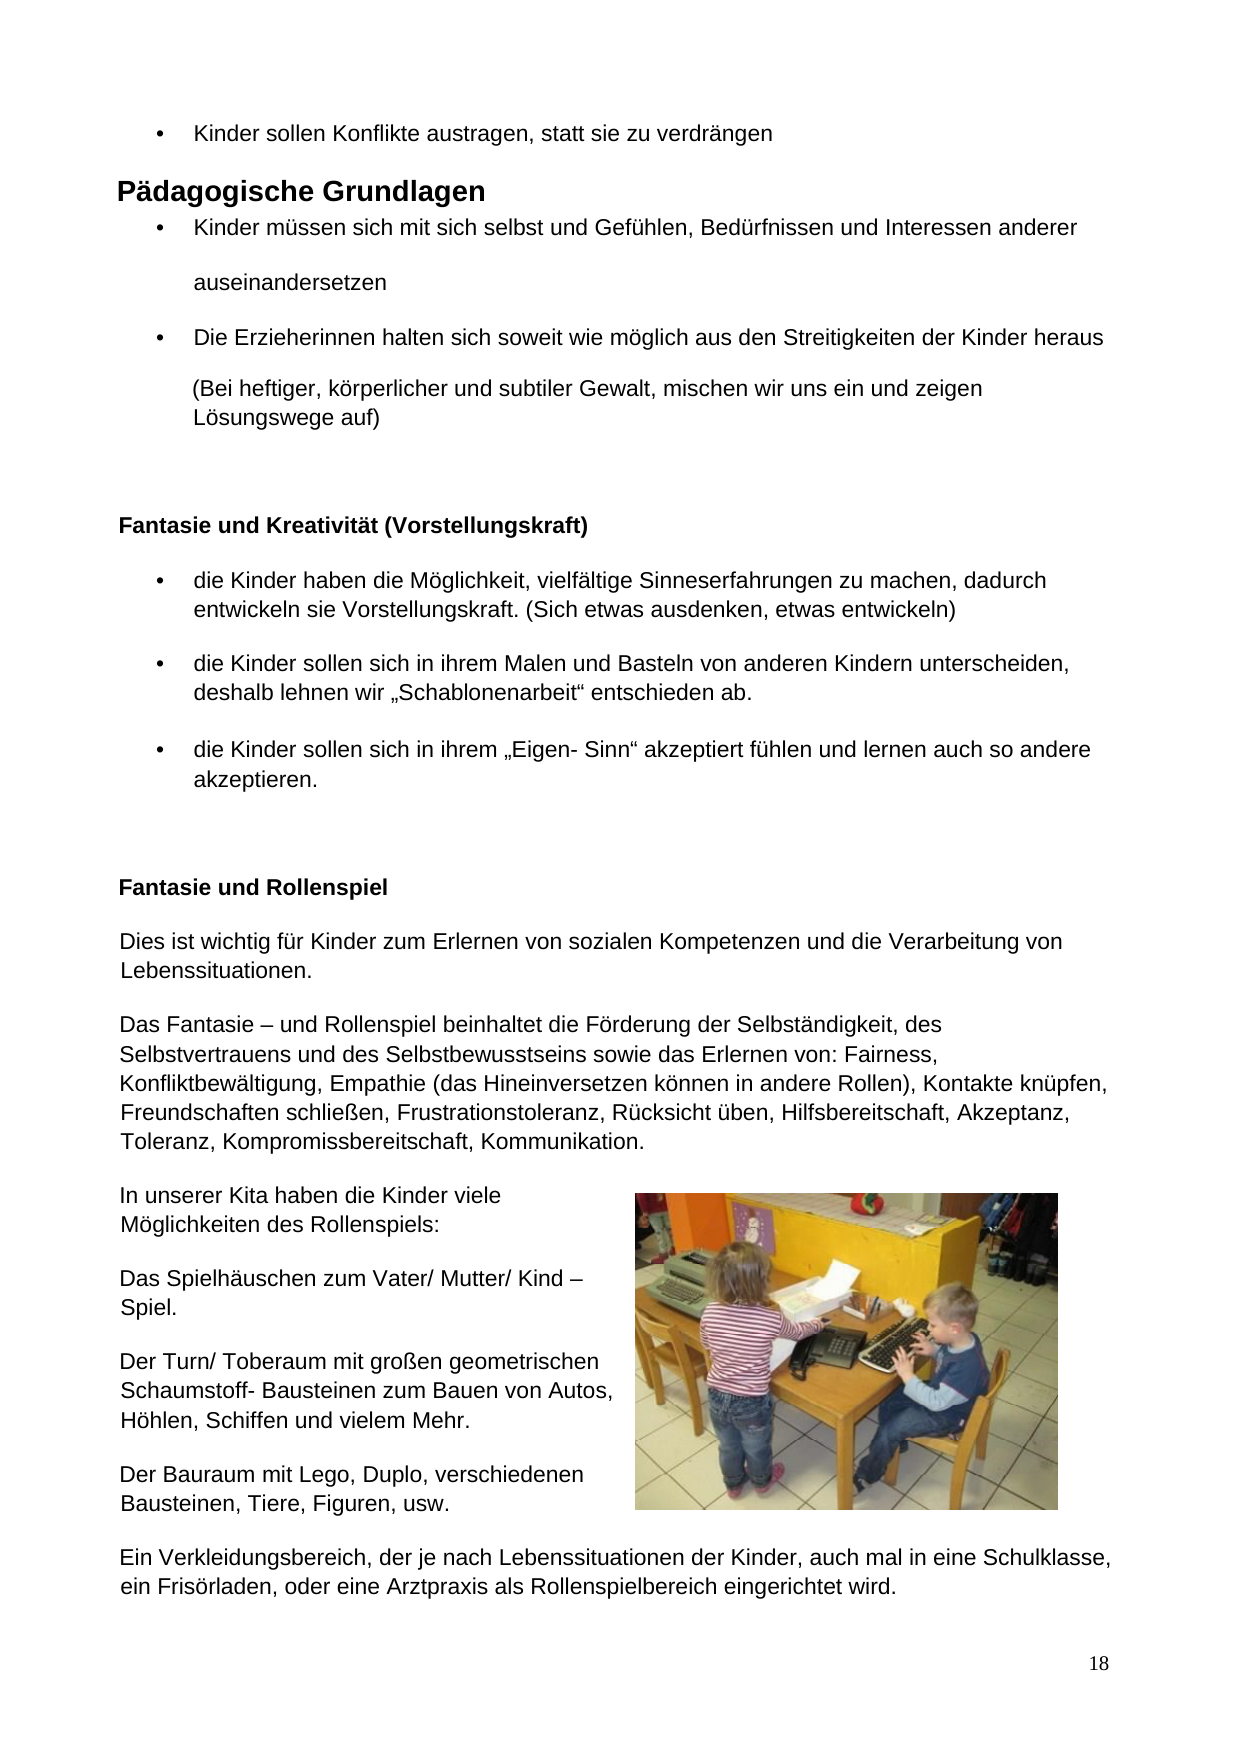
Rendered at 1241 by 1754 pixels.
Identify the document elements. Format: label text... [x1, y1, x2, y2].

text (Bei heftiger, körperlicher und subtiler Gewalt, mischen wir uns ein und zeigen Lösungswege auf) [192, 375, 1121, 431]
text Ein Verkleidungsbereich, der je nach Lebenssituationen der Kinder, auch mal in eine Schulklasse, ein Frisörladen, oder eine Arztpraxis als Rollenspielbereich eingerichtet wird. [119, 1544, 1121, 1599]
list die Kinder sollen sich in ihrem Malen und Basteln von anderen Kindern unterscheiden, deshalb lehnen wir „Schablonenarbeit“ entschieden ab. [156, 650, 1121, 705]
subtitle Pädagogische Grundlagen [117, 174, 1121, 208]
text Dies ist wichtig für Kinder zum Erlernen von sozialen Kompetenzen und die Verarbeitung von Lebenssituationen. [119, 928, 1121, 984]
text Das Fantasie – und Rollenspiel beinhaltet die Förderung der Selbständigkeit, des [119, 1011, 1121, 1038]
list Kinder sollen Konflikte austragen, statt sie zu verdrängen [156, 120, 1121, 146]
text Der Bauraum mit Lego, Duplo, verschiedenen Bausteinen, Tiere, Figuren, usw. [119, 1461, 1058, 1516]
list die Kinder haben die Möglichkeit, vielfältige Sinneserfahrungen zu machen, dadurch entwickeln sie Vorstellungskraft. (Sich etwas ausdenken, etwas entwickeln) [156, 567, 1121, 622]
text Das Spielhäuschen zum Vater/ Mutter/ Kind – Spiel. [119, 1265, 635, 1321]
picture [635, 1193, 1058, 1510]
text Der Turn/ Toberaum mit großen geometrischen Schaumstoff- Bausteinen zum Bauen von Autos, Höhlen, Schiffen und vielem Mehr. [119, 1348, 635, 1433]
text Konfliktbewältigung, Empathie (das Hineinversetzen können in andere Rollen), Kontakte knüpfen, Freundschaften schließen, Frustrationstoleranz, Rücksicht üben, Hilfsbereitschaft, Akzeptanz, Toleranz, Kompromissbereitschaft, Kommunikation. [119, 1070, 1121, 1154]
list Kinder müssen sich mit sich selbst und Gefühlen, Bedürfnissen und Interessen anderer auseinandersetzen [156, 214, 1121, 296]
list Die Erzieherinnen halten sich soweit wie möglich aus den Streitigkeiten der Kinder heraus [156, 324, 1121, 351]
text Selbstvertrauens und des Selbstbewusstseins sowie das Erlernen von: Fairness, [119, 1041, 1121, 1067]
text In unserer Kita haben die Kinder viele Möglichkeiten des Rollenspiels: [119, 1182, 1058, 1238]
list die Kinder sollen sich in ihrem „Eigen- Sinn“ akzeptiert fühlen und lernen auch so andere akzeptieren. [156, 736, 1121, 792]
subtitle Fantasie und Rollenspiel [118, 873, 1102, 900]
subtitle Fantasie und Kreativität (Vorstellungskraft) [118, 512, 1102, 538]
